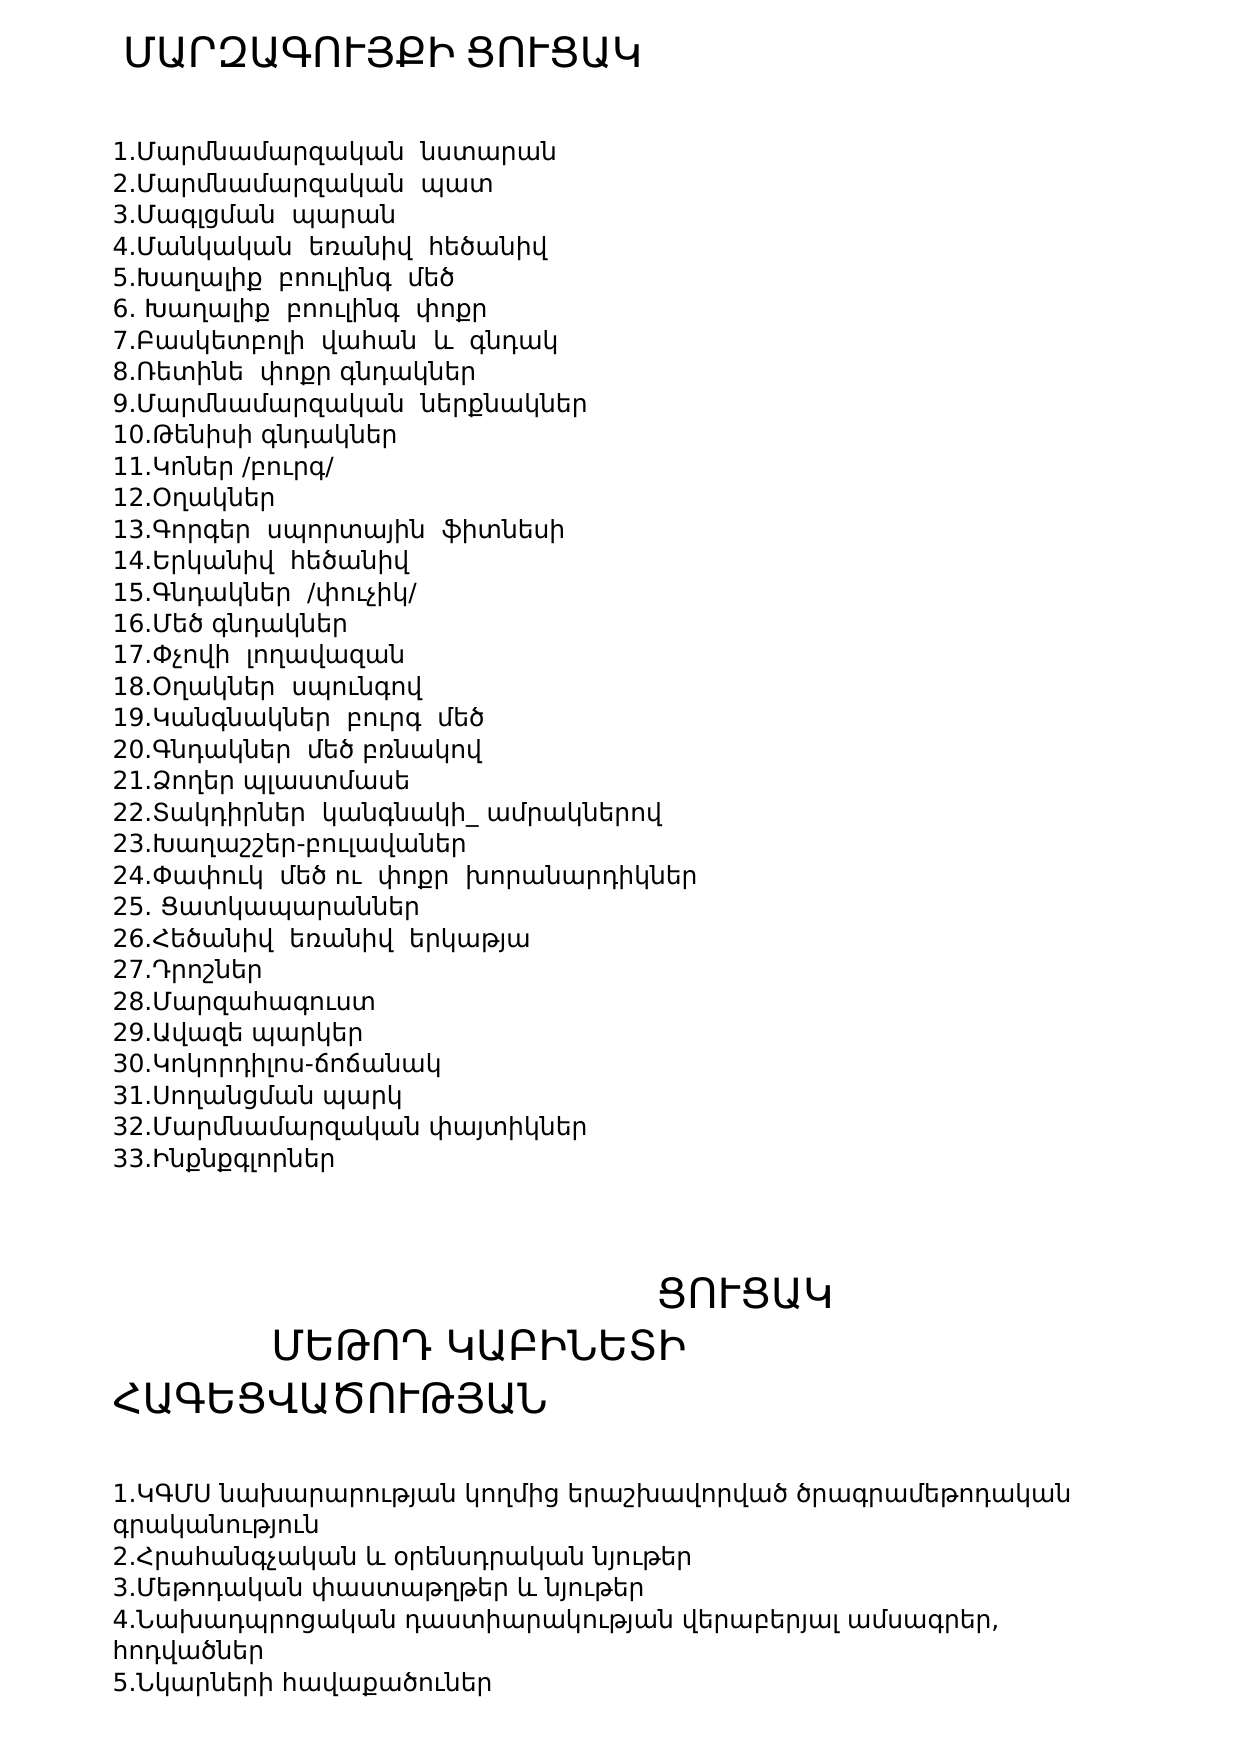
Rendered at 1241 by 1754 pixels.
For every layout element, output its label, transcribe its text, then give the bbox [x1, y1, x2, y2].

text 13.Գորգեր սպորտային ֆիտնեսի [112, 515, 1090, 544]
text 25. Ցատկապարաններ [112, 892, 1090, 921]
text 6. Խաղալիք բոուլինգ փոքր [112, 294, 1090, 324]
text 2.Հրահանգչական և օրենսդրական նյութեր [112, 1542, 1090, 1571]
text 1.Մարմնամարզական նստարան [112, 137, 1090, 166]
text 20.Գնդակներ մեծ բռնակով [112, 735, 1090, 764]
text 2.Մարմնամարզական պատ [112, 169, 1090, 198]
text 24.Փափուկ մեծ ու փոքր խորանարդիկներ [112, 861, 1090, 890]
text ՄԱՐԶԱԳՈՒՅՔԻ ՑՈՒՑԱԿ [112, 27, 1090, 78]
text 30.Կոկորդիլոս-ճոճանակ [112, 1049, 1090, 1079]
text 14.Երկանիվ հեծանիվ [112, 546, 1090, 575]
text 11.Կոներ /բուրգ/ [112, 452, 1090, 481]
text 33.Ինքնքգլորներ [112, 1144, 1090, 1173]
text 28.Մարզահագուստ [112, 987, 1090, 1016]
text 32.Մարմնամարզական փայտիկներ [112, 1112, 1090, 1142]
text 21.Ձողեր պլաստմասե [112, 766, 1090, 796]
text 3.Մագլցման պարան [112, 200, 1090, 229]
text 4.Մանկական եռանիվ հեծանիվ [112, 232, 1090, 261]
text 7.Բասկետբոլի վահան և գնդակ [112, 326, 1090, 355]
text 5.Նկարների հավաքածուներ [112, 1668, 1090, 1697]
text 18.Օղակներ սպունգով [112, 672, 1090, 701]
text 26.Հեծանիվ եռանիվ երկաթյա [112, 924, 1090, 953]
text 5.Խաղալիք բոուլինգ մեծ [112, 263, 1090, 292]
text 17.Փչովի լողավազան [112, 641, 1090, 670]
text 27.Դրոշներ [112, 955, 1090, 984]
text 31.Սողանցման պարկ [112, 1081, 1090, 1110]
text 16.Մեծ գնդակներ [112, 609, 1090, 638]
text 4.Նախադպրոցական դաստիարակության վերաբերյալ ամսագրեր, հոդվածներ [112, 1605, 1090, 1666]
text 3.Մեթոդական փաստաթղթեր և նյութեր [112, 1573, 1090, 1603]
text 23.Խաղաշշեր-բուլավաներ [112, 829, 1090, 858]
text 29.Ավազե պարկեր [112, 1018, 1090, 1047]
text 8.Ռետինե փոքր գնդակներ [112, 357, 1090, 387]
text ՑՈՒՑԱԿ [150, 1269, 1090, 1318]
text 10.Թենիսի գնդակներ [112, 420, 1090, 449]
text 1.ԿԳՄՍ նախարարության կողմից երաշխավորված ծրագրամեթոդական գրականություն [112, 1479, 1090, 1540]
text ՄԵԹՈԴ ԿԱԲԻՆԵՏԻ ՀԱԳԵՑՎԱԾՈՒԹՅԱՆ [112, 1322, 1090, 1423]
text 19.Կանգնակներ բուրգ մեծ [112, 703, 1090, 733]
text 12.Օղակներ [112, 483, 1090, 512]
text 15.Գնդակներ /փուչիկ/ [112, 578, 1090, 607]
text 22.Տակդիրներ կանգնակի_ ամրակներով [112, 798, 1090, 827]
text 9.Մարմնամարզական ներքնակներ [112, 389, 1090, 418]
